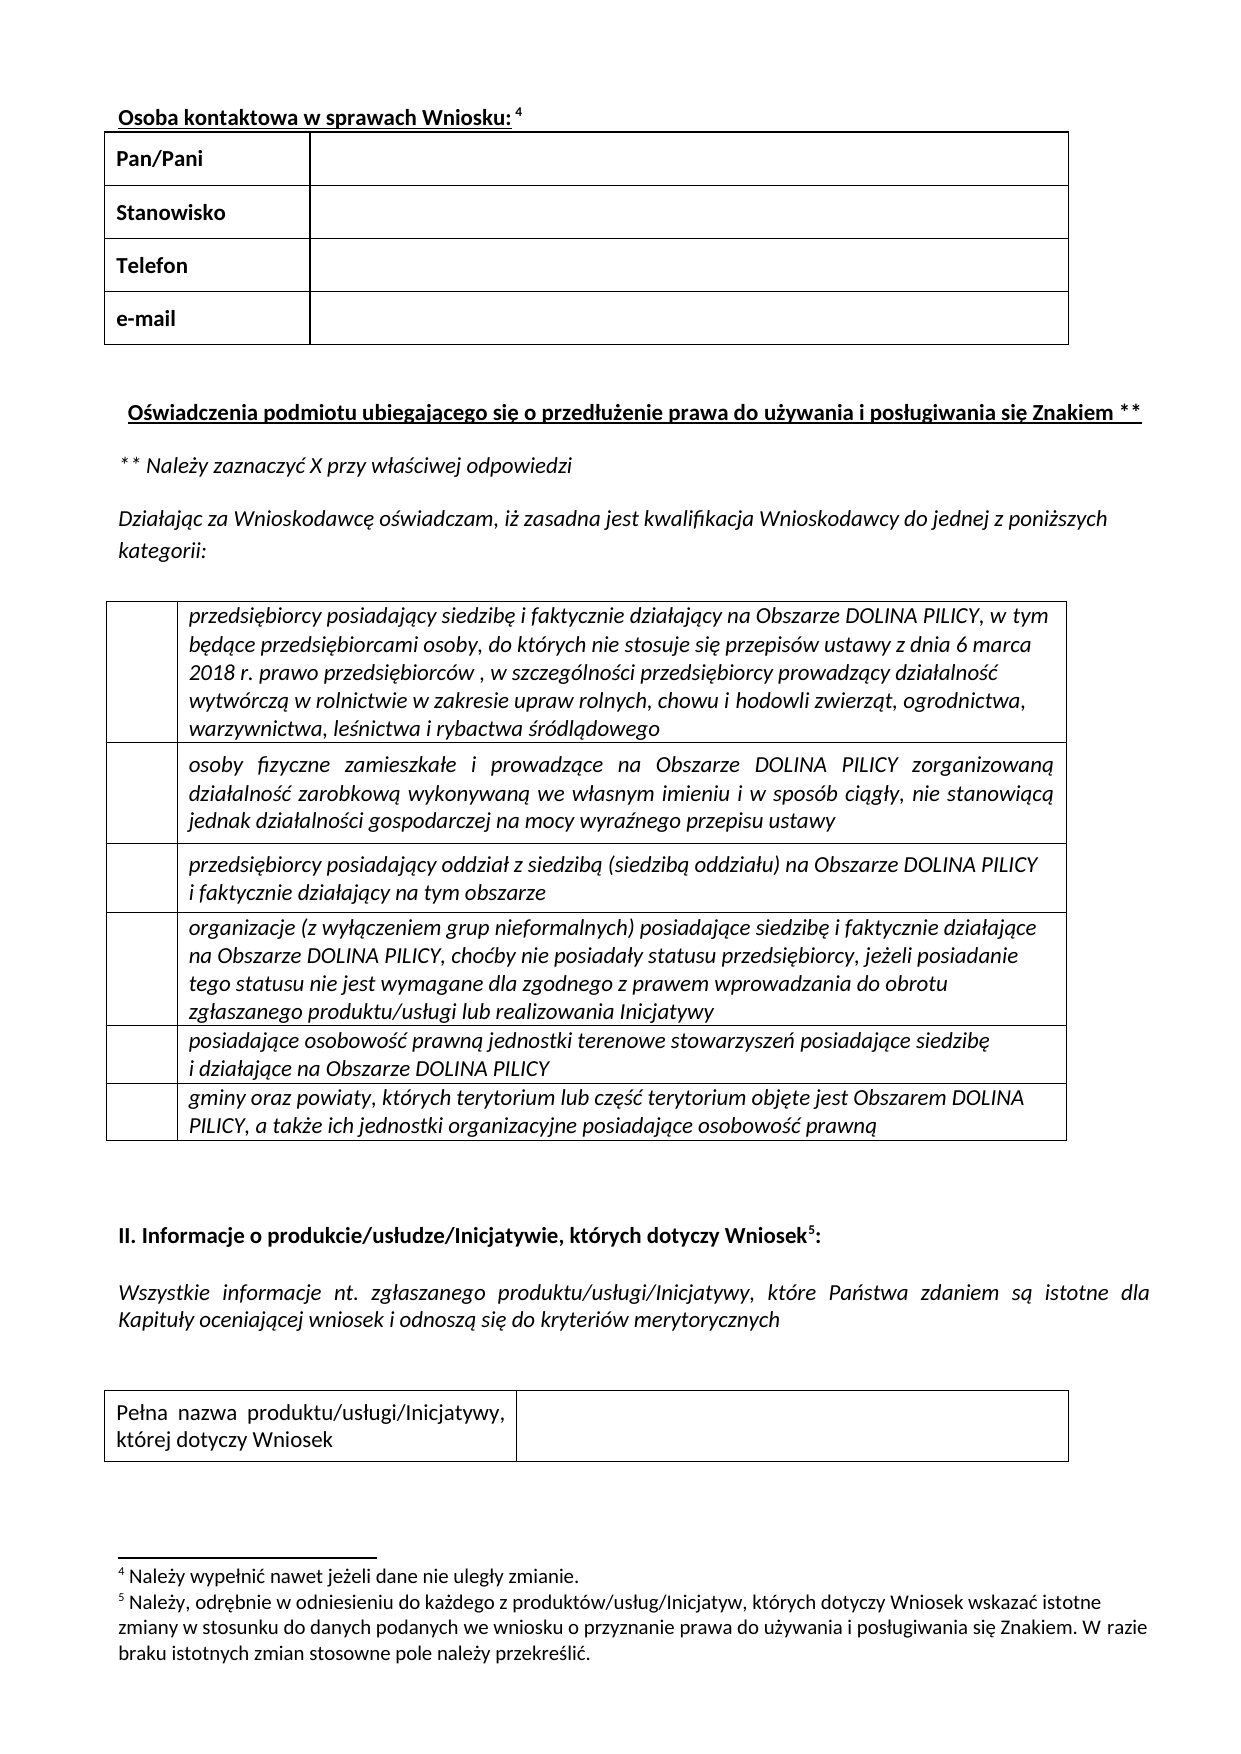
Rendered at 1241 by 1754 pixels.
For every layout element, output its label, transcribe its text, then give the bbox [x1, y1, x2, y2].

table_cell posiadające osobowość prawną jednostki terenowe stowarzyszeń posiadające siedzibę i działające na Obszarze DOLINA PILICY [178, 1026, 1066, 1082]
table_header przedsiębiorcy posiadający siedzibę i faktycznie działający na Obszarze DOLINA PILICY, w tym będące przedsiębiorcami osoby, do których nie stosuje się przepisów ustawy z dnia 6 marca 2018 r. prawo przedsiębiorców , w szczególności przedsiębiorcy prowadzący działalność wytwórczą w rolnictwie w zakresie upraw rolnych, chowu i hodowli zwierząt, ogrodnictwa, warzywnictwa, leśnictwa i rybactwa śródlądowego [178, 602, 1066, 742]
text Oświadczenia podmiotu ubiegającego się o przedłużenie prawa do używania i posługiwania się Znakiem ** [118, 398, 1152, 426]
text ** Należy zaznaczyć X przy właściwej odpowiedzi [118, 451, 1152, 479]
table_cell gminy oraz powiaty, których terytorium lub część terytorium objęte jest Obszarem DOLINA PILICY, a także ich jednostki organizacyjne posiadające osobowość prawną [178, 1084, 1066, 1139]
table_cell [107, 1084, 177, 1139]
table_header Pełna nazwa produktu/usługi/Inicjatywy, której dotyczy Wniosek [105, 1391, 516, 1461]
table_cell przedsiębiorcy posiadający oddział z siedzibą (siedzibą oddziału) na Obszarze DOLINA PILICY i faktycznie działający na tym obszarze [178, 844, 1066, 912]
text Osoba kontaktowa w sprawach Wniosku: [118, 103, 1152, 131]
table_cell e-mail [105, 292, 309, 344]
table_header [107, 602, 177, 742]
table_cell [311, 186, 1068, 238]
table_cell organizacje (z wyłączeniem grup nieformalnych) posiadające siedzibę i faktycznie działające na Obszarze DOLINA PILICY, choćby nie posiadały statusu przedsiębiorcy, jeżeli posiadanie tego statusu nie jest wymagane dla zgodnego z prawem wprowadzania do obrotu zgłaszanego produktu/usługi lub realizowania Inicjatywy [178, 913, 1066, 1025]
table_cell [311, 239, 1068, 291]
text Wszystkie informacje nt. zgłaszanego produktu/usługi/Inicjatywy, które Państwa zdaniem są istotne dla Kapituły oceniającej wniosek i odnoszą się do kryteriów merytorycznych [118, 1278, 1152, 1334]
table_header [517, 1391, 1068, 1461]
table_cell Telefon [105, 239, 309, 291]
table_header [311, 133, 1068, 184]
table_cell [107, 913, 177, 1025]
table_header Pan/Pani [105, 133, 309, 184]
table_cell [107, 844, 177, 912]
text II. Informacje o produkcie/usłudze/Inicjatywie, których dotyczy Wniosek: [118, 1222, 1152, 1249]
table_cell [107, 743, 177, 843]
table_cell [311, 292, 1068, 344]
table_cell [107, 1026, 177, 1082]
text Działając za Wnioskodawcę oświadczam, iż zasadna jest kwalifikacja Wnioskodawcy do jednej z poniższych kategorii: [118, 504, 1152, 564]
table_cell osoby fizyczne zamieszkałe i prowadzące na Obszarze DOLINA PILICY zorganizowaną działalność zarobkową wykonywaną we własnym imieniu i w sposób ciągły, nie stanowiącą jednak działalności gospodarczej na mocy wyraźnego przepisu ustawy [178, 743, 1066, 843]
table_cell Stanowisko [105, 186, 309, 238]
